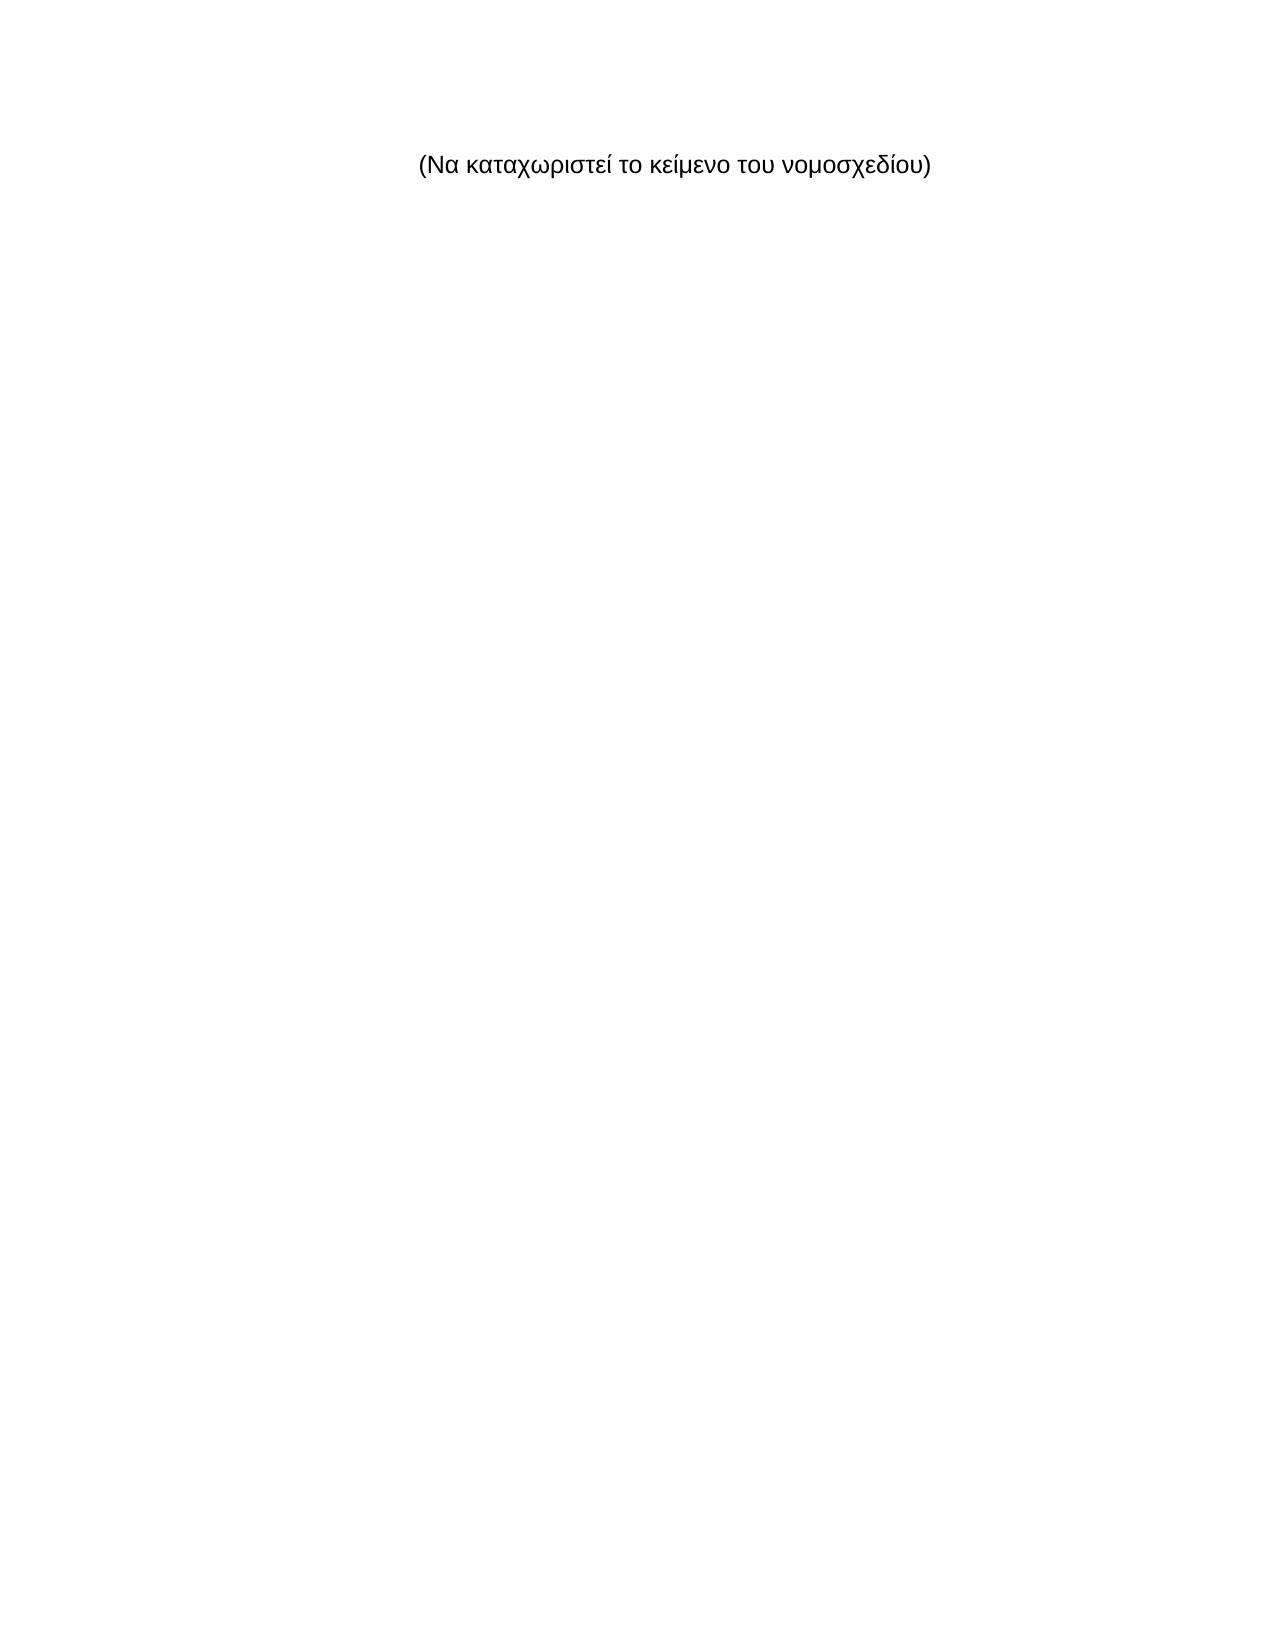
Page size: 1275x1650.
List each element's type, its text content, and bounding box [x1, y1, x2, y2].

text (Να καταχωριστεί το κείμενο του νομοσχεδίου) [150, 150, 1125, 179]
